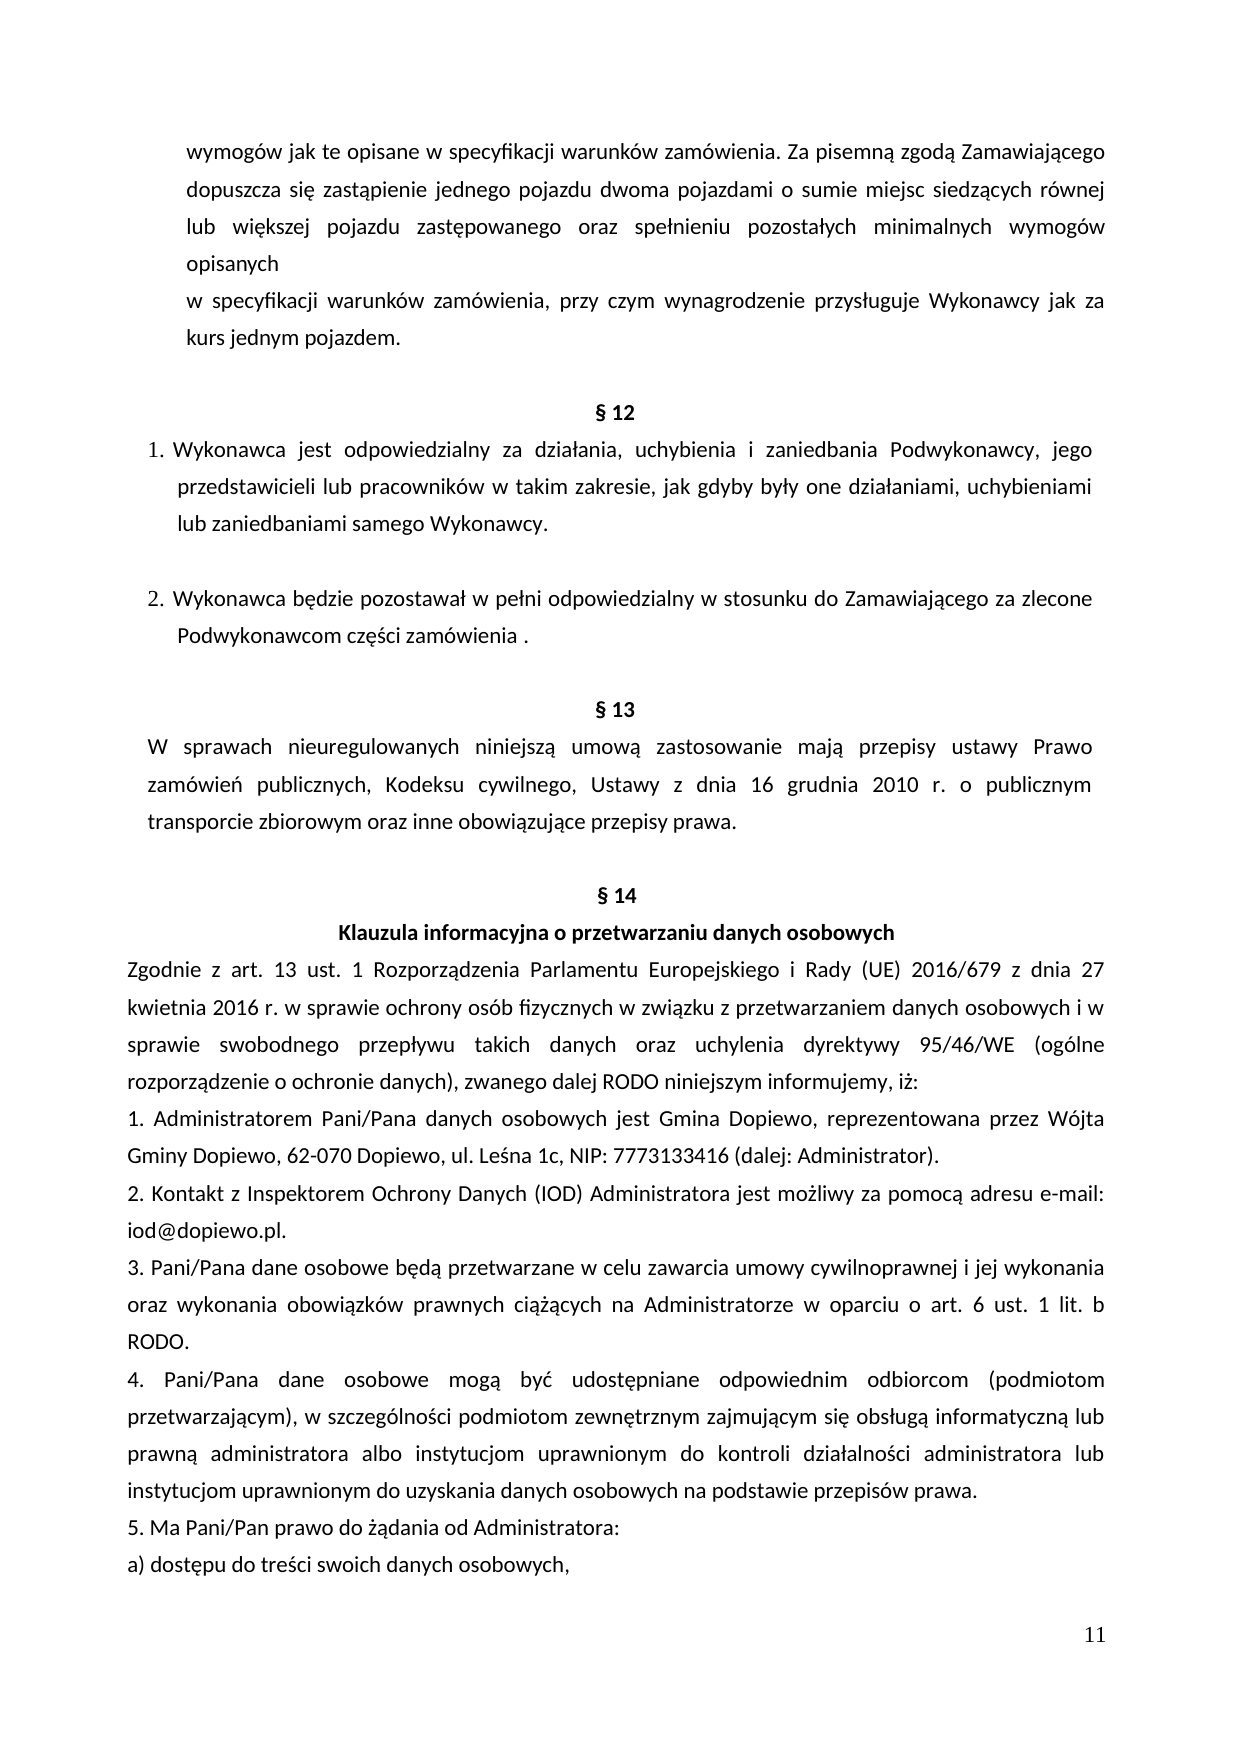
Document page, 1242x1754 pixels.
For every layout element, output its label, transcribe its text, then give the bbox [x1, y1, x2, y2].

text a) dostępu do treści swoich danych osobowych, [127, 1551, 1106, 1579]
text 5. Ma Pani/Pan prawo do żądania od Administratora: [127, 1513, 1106, 1541]
list Wykonawca będzie pozostawał w pełni odpowiedzialny w stosunku do Zamawiającego za zlecone Podwykonawcom części zamówienia . [147, 584, 1094, 649]
text § 13 [595, 695, 1106, 723]
list Wykonawca jest odpowiedzialny za działania, uchybienia i zaniedbania Podwykonawcy, jego przedstawicieli lub pracowników w takim zakresie, jak gdyby były one działaniami, uchybieniami lub zaniedbaniami samego Wykonawcy. [147, 435, 1094, 537]
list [142, 137, 1106, 351]
text 2. Kontakt z Inspektorem Ochrony Danych (IOD) Administratora jest możliwy za pomocą adresu e-mail: iod@dopiewo.pl. [127, 1179, 1106, 1244]
text § 14 [127, 881, 1106, 909]
text Zgodnie z art. 13 ust. 1 Rozporządzenia Parlamentu Europejskiego i Rady (UE) 2016/679 z dnia 27 kwietnia 2016 r. w sprawie ochrony osób fizycznych w związku z przetwarzaniem danych osobowych i w sprawie swobodnego przepływu takich danych oraz uchylenia dyrektywy 95/46/WE (ogólne rozporządzenie o ochronie danych), zwanego dalej RODO niniejszym informujemy, iż: [127, 956, 1106, 1095]
text Klauzula informacyjna o przetwarzaniu danych osobowych [127, 918, 1106, 946]
text 3. Pani/Pana dane osobowe będą przetwarzane w celu zawarcia umowy cywilnoprawnej i jej wykonania oraz wykonania obowiązków prawnych ciążących na Administratorze w oparciu o art. 6 ust. 1 lit. b RODO. [127, 1253, 1106, 1356]
text § 12 [595, 398, 1106, 426]
text W sprawach nieuregulowanych niniejszą umową zastosowanie mają przepisy ustawy Prawo zamówień publicznych, Kodeksu cywilnego, Ustawy z dnia 16 grudnia 2010 r. o publicznym transporcie zbiorowym oraz inne obowiązujące przepisy prawa. [147, 732, 1094, 835]
text 1. Administratorem Pani/Pana danych osobowych jest Gmina Dopiewo, reprezentowana przez Wójta Gminy Dopiewo, 62-070 Dopiewo, ul. Leśna 1c, NIP: 7773133416 (dalej: Administrator). [127, 1104, 1106, 1169]
text 4. Pani/Pana dane osobowe mogą być udostępniane odpowiednim odbiorcom (podmiotom przetwarzającym), w szczególności podmiotom zewnętrznym zajmującym się obsługą informatyczną lub prawną administratora albo instytucjom uprawnionym do kontroli działalności administratora lub instytucjom uprawnionym do uzyskania danych osobowych na podstawie przepisów prawa. [127, 1365, 1106, 1504]
